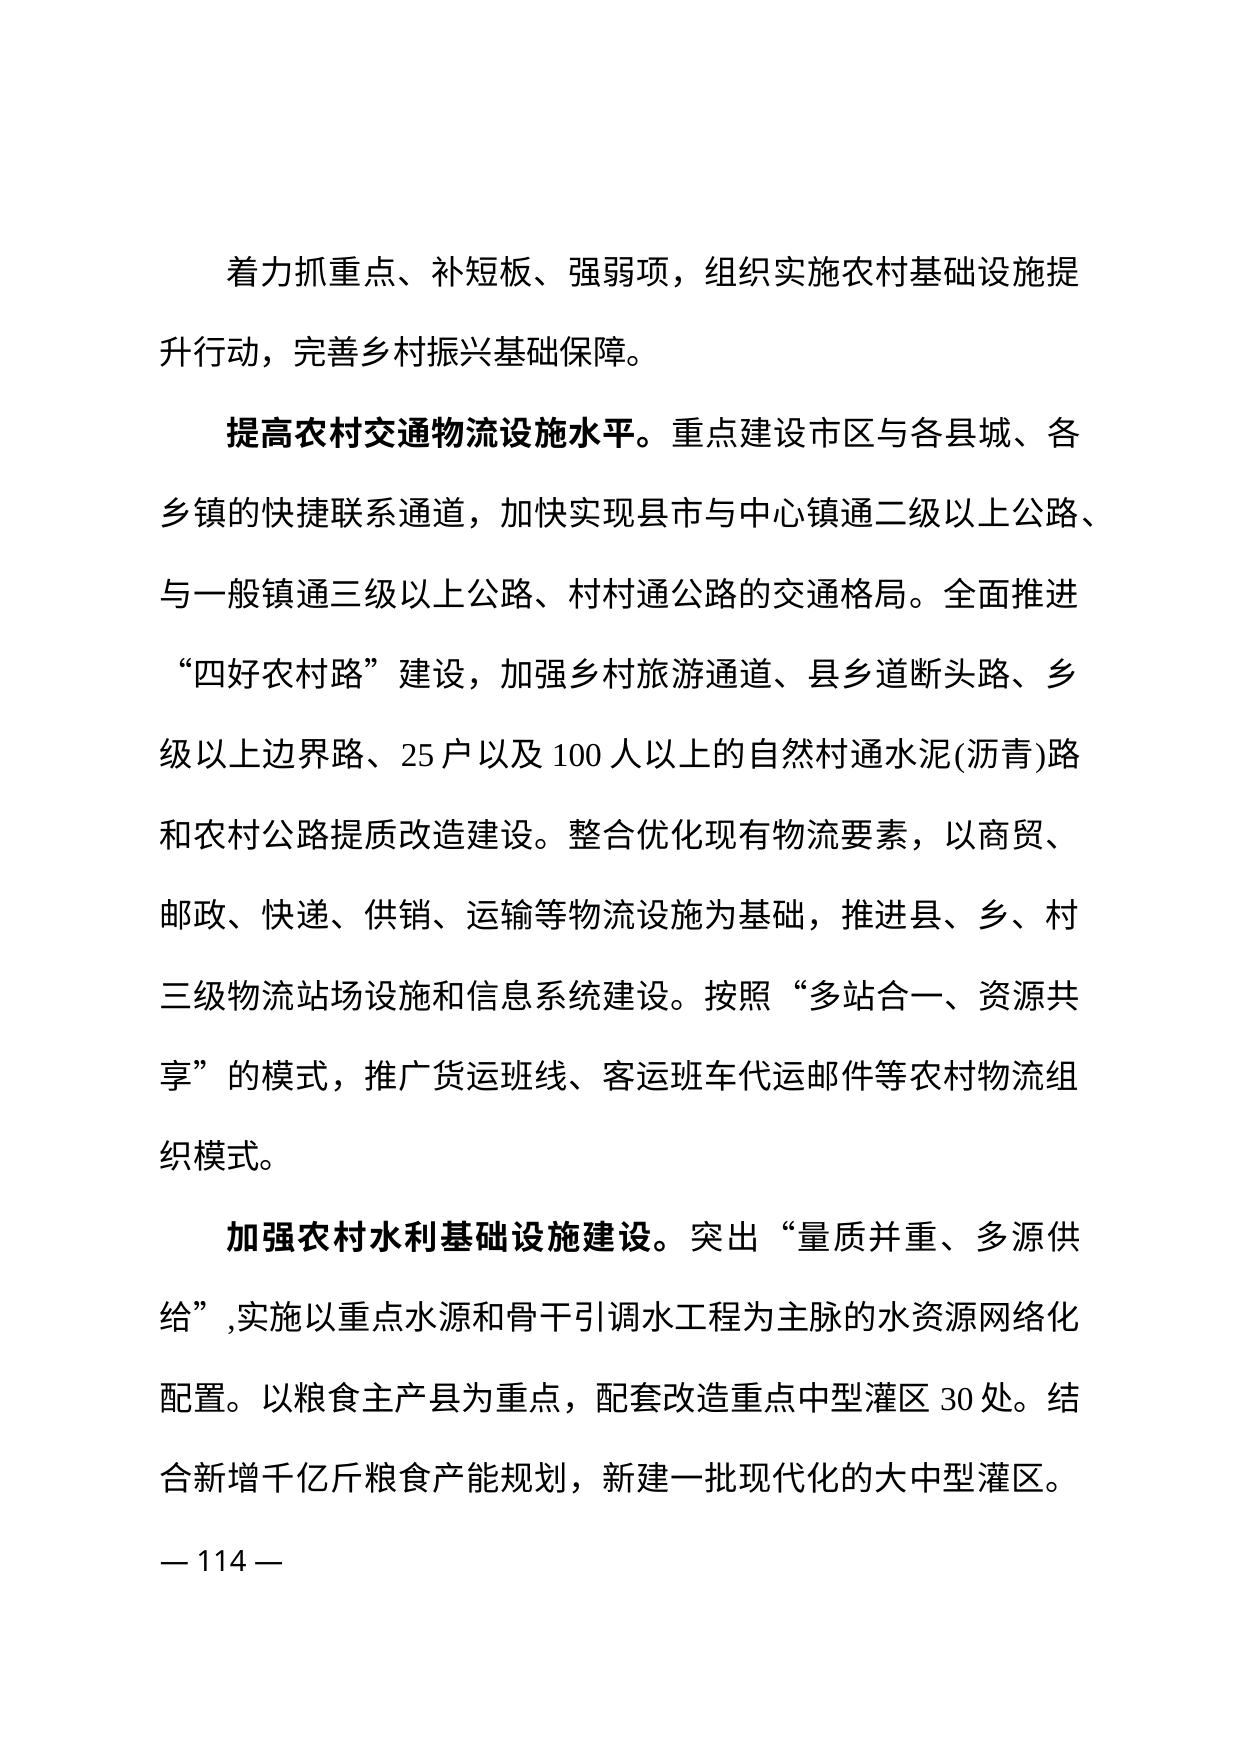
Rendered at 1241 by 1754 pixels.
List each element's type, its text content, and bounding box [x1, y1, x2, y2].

text 提高农村交通物流设施水平。重点建设市区与各县城、各乡镇的快捷联系通道，加快实现县市与中心镇通二级以上公路、与一般镇通三级以上公路、村村通公路的交通格局。全面推进“四好农村路”建设，加强乡村旅游通道、县乡道断头路、乡级以上边界路、25户以及100人以上的自然村通水泥(沥青)路和农村公路提质改造建设。整合优化现有物流要素，以商贸、邮政、快递、供销、运输等物流设施为基础，推进县、乡、村三级物流站场设施和信息系统建设。按照“多站合一、资源共享”的模式，推广货运班线、客运班车代运邮件等农村物流组织模式。 [159, 390, 1081, 1194]
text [159, 1194, 1081, 1516]
text 着力抓重点、补短板、强弱项，组织实施农村基础设施提升行动，完善乡村振兴基础保障。 [159, 229, 1081, 390]
